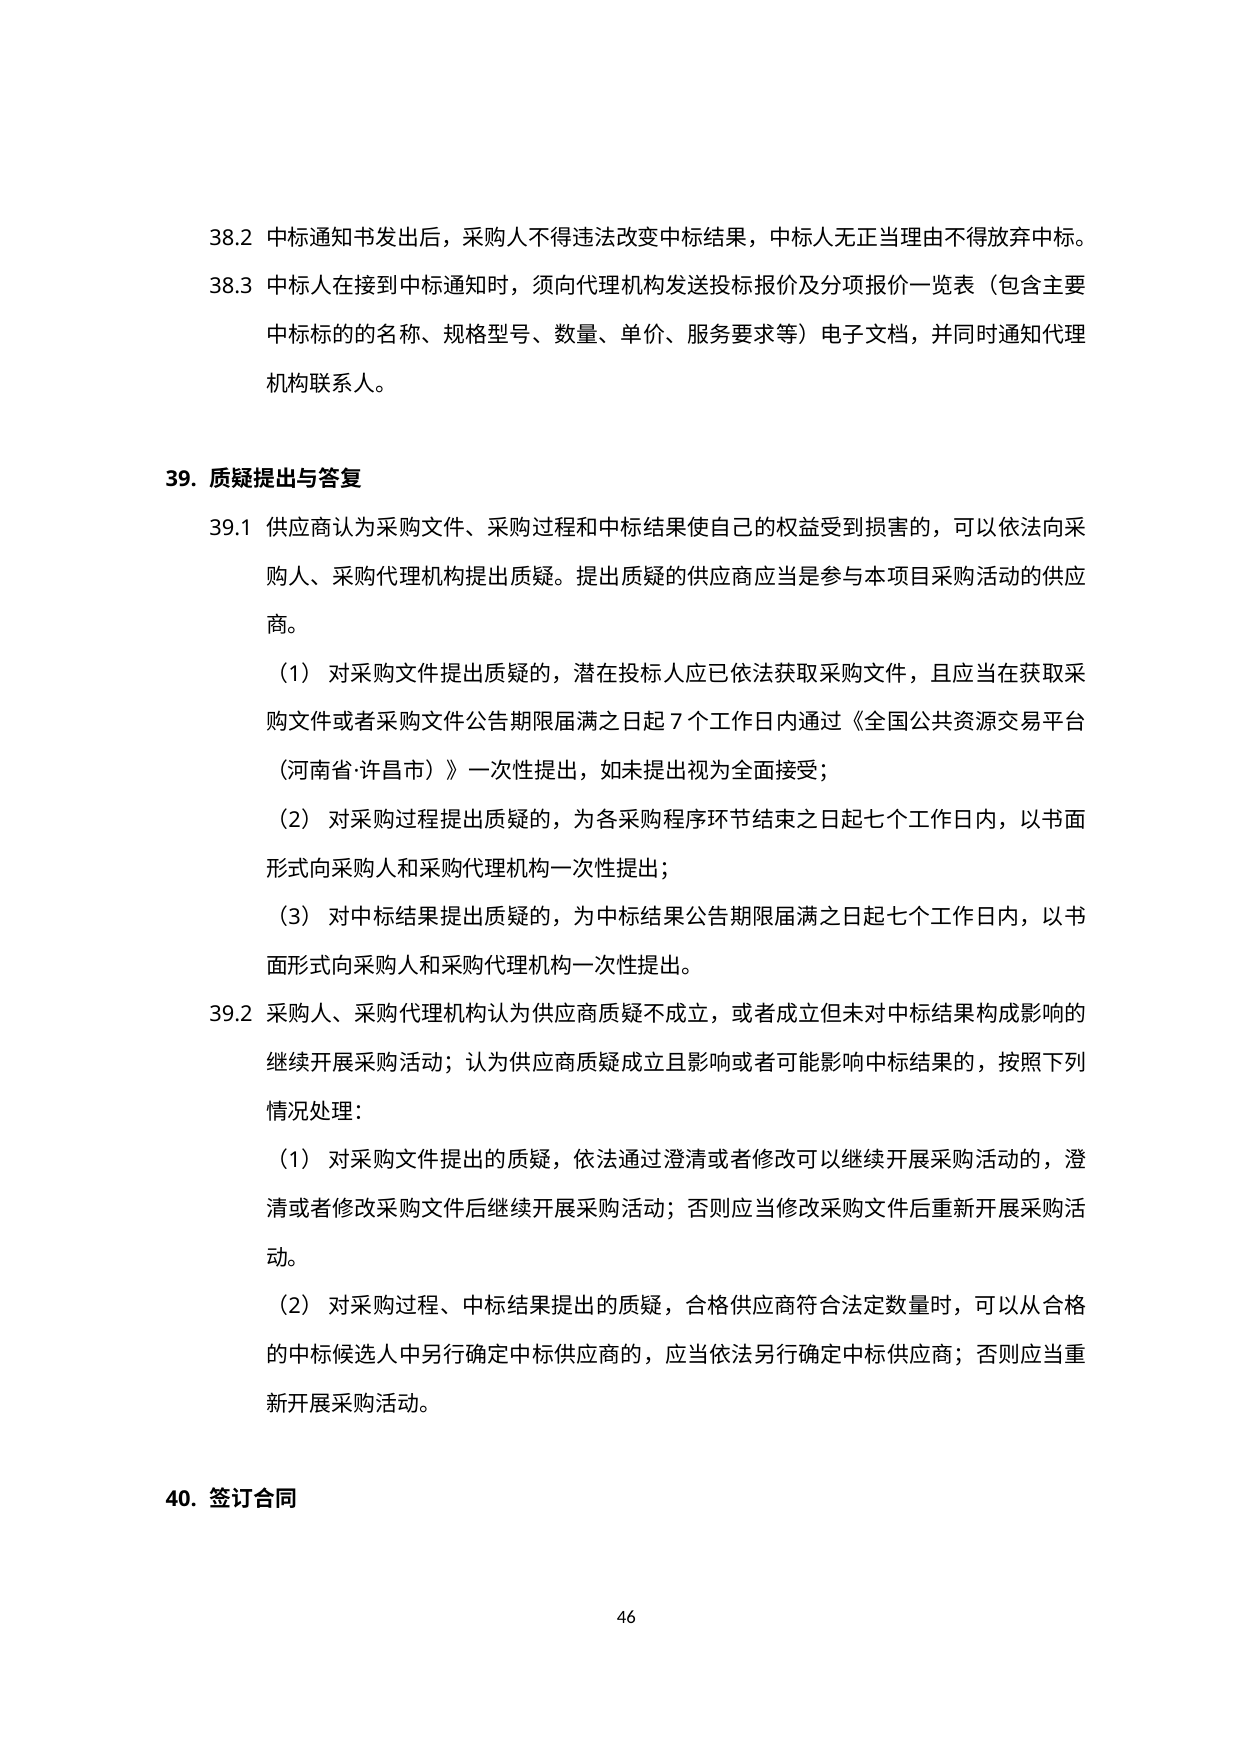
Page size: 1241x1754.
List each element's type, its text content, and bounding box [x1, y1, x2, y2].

list 质疑提出与答复 [165, 461, 1087, 494]
list 供应商认为采购文件、采购过程和中标结果使自己的权益受到损害的，可以依法向采购人、采购代理机构提出质疑。提出质疑的供应商应当是参与本项目采购活动的供应商。 [209, 509, 1087, 639]
list 采购人、采购代理机构认为供应商质疑不成立，或者成立但未对中标结果构成影响的，继续开展采购活动；认为供应商质疑成立且影响或者可能影响中标结果的，按照下列情况处理： [209, 996, 1087, 1126]
list 中标人在接到中标通知时，须向代理机构发送投标报价及分项报价一览表（包含主要中标标的的名称、规格型号、数量、单价、服务要求等）电子文档，并同时通知代理机构联系人。 [209, 268, 1087, 398]
text （2） 对采购过程、中标结果提出的质疑，合格供应商符合法定数量时，可以从合格的中标候选人中另行确定中标供应商的，应当依法另行确定中标供应商；否则应当重新开展采购活动。 [266, 1288, 1087, 1418]
text （1） 对采购文件提出的质疑，依法通过澄清或者修改可以继续开展采购活动的，澄清或者修改采购文件后继续开展采购活动；否则应当修改采购文件后重新开展采购活动。 [266, 1142, 1087, 1272]
list 中标通知书发出后，采购人不得违法改变中标结果，中标人无正当理由不得放弃中标。 [209, 219, 1087, 252]
text （1） 对采购文件提出质疑的，潜在投标人应已依法获取采购文件，且应当在获取采购文件或者采购文件公告期限届满之日起7个工作日内通过《全国公共资源交易平台（河南省·许昌市）》一次性提出，如未提出视为全面接受； （2） 对采购过程提出质疑的，为各采购程序环节结束之日起七个工作日内，以书面形式向采购人和采购代理机构一次性提出； （3） 对中标结果提出质疑的，为中标结果公告期限届满之日起七个工作日内，以书面形式向采购人和采购代理机构一次性提出。 [266, 655, 1087, 980]
list 签订合同 [165, 1481, 1087, 1513]
